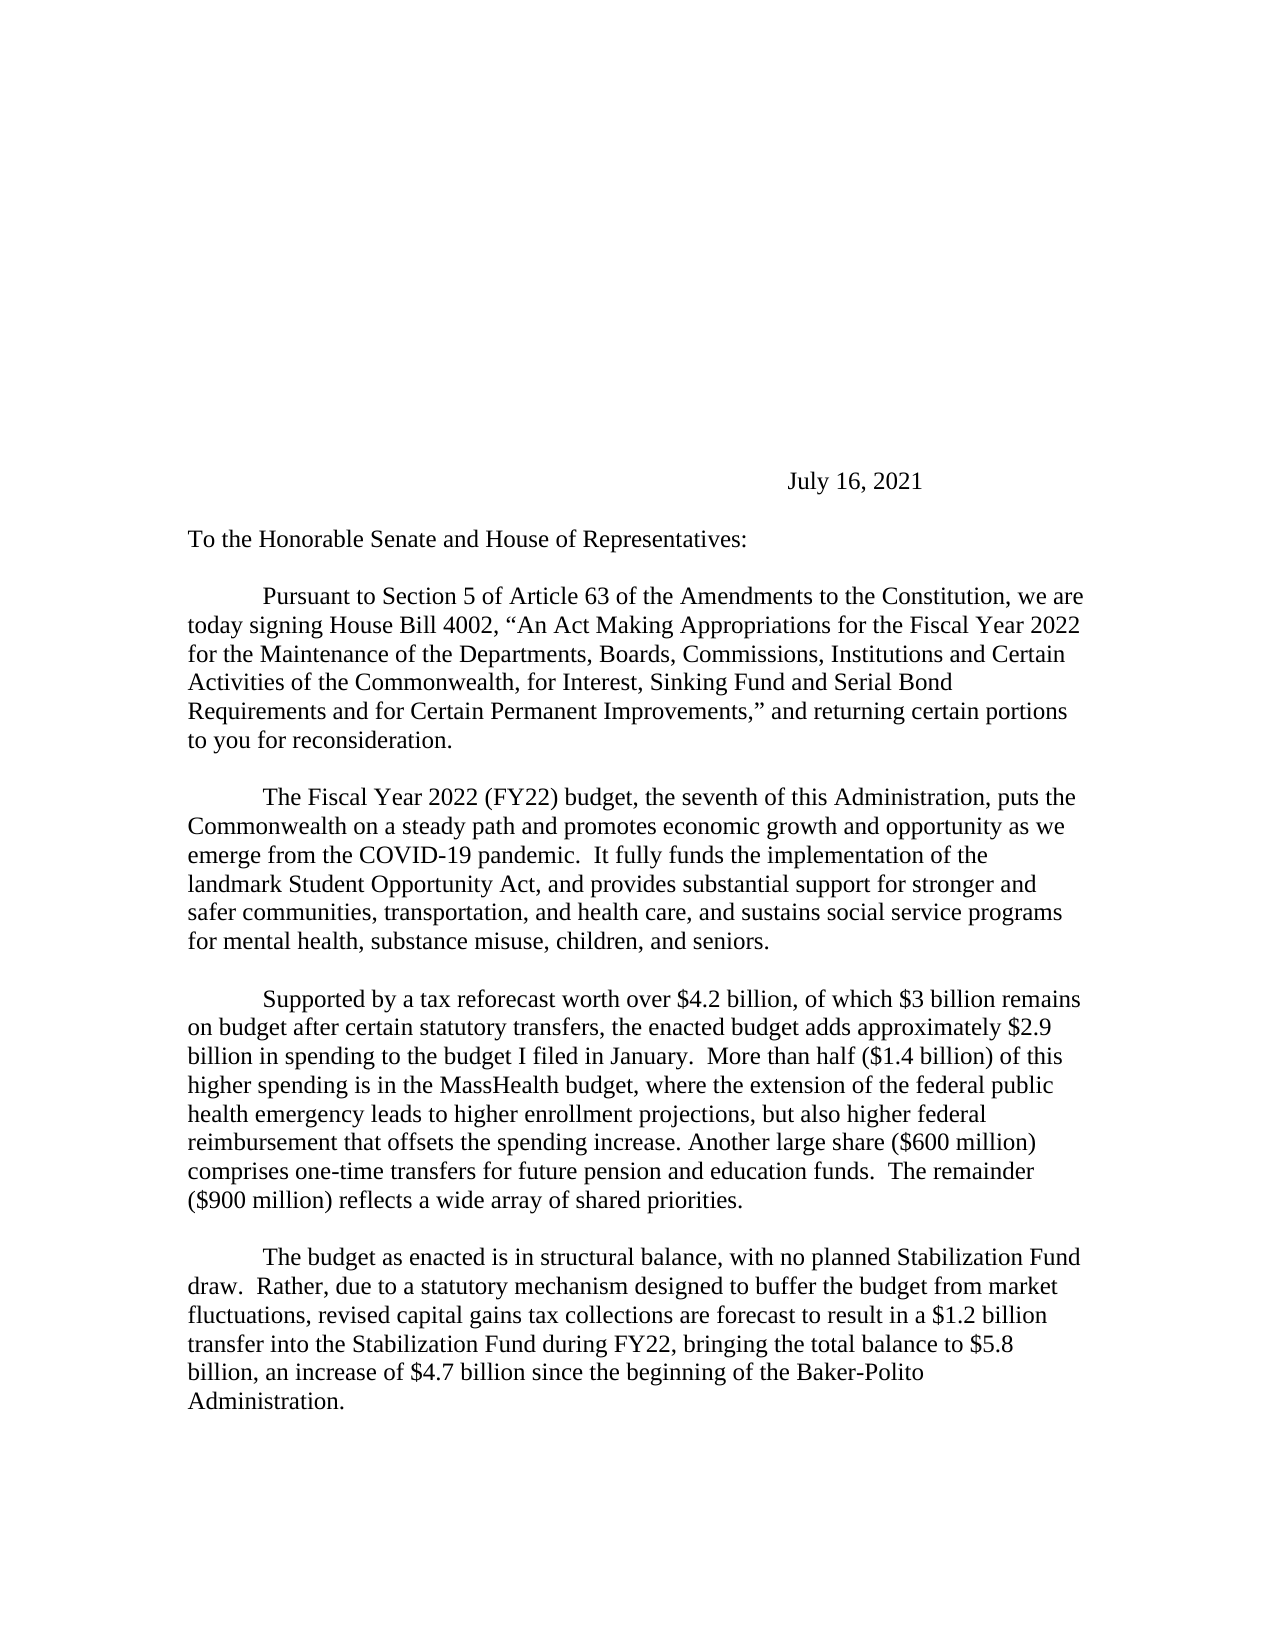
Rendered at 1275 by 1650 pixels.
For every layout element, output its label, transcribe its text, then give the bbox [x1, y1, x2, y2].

text To the Honorable Senate and House of Representatives: [187, 524, 1087, 552]
text Pursuant to Section 5 of Article 63 of the Amendments to the Constitution, we are today signing House Bill 4002, “An Act Making Appropriations for the Fiscal Year 2022 for the Maintenance of the Departments, Boards, Commissions, Institutions and Certain Activities of the Commonwealth, for Interest, Sinking Fund and Serial Bond Requirements and for Certain Permanent Improvements,” and returning certain portions to you for reconsideration. [187, 581, 1087, 754]
text July 16, 2021 [712, 466, 1087, 495]
text Supported by a tax reforecast worth over $4.2 billion, of which $3 billion remains on budget after certain statutory transfers, the enacted budget adds approximately $2.9 billion in spending to the budget I filed in January. More than half ($1.4 billion) of this higher spending is in the MassHealth budget, where the extension of the federal public health emergency leads to higher enrollment projections, but also higher federal reimbursement that offsets the spending increase. Another large share ($600 million) comprises one-time transfers for future pension and education funds. The remainder ($900 million) reflects a wide array of shared priorities. [187, 984, 1087, 1214]
text The budget as enacted is in structural balance, with no planned Stabilization Fund draw. Rather, due to a statutory mechanism designed to buffer the budget from market fluctuations, revised capital gains tax collections are forecast to result in a $1.2 billion transfer into the Stabilization Fund during FY22, bringing the total balance to $5.8 billion, an increase of $4.7 billion since the beginning of the Baker-Polito Administration. [187, 1242, 1087, 1415]
text The Fiscal Year 2022 (FY22) budget, the seventh of this Administration, puts the Commonwealth on a steady path and promotes economic growth and opportunity as we emerge from the COVID-19 pandemic. It fully funds the implementation of the landmark Student Opportunity Act, and provides substantial support for stronger and safer communities, transportation, and health care, and sustains social service programs for mental health, substance misuse, children, and seniors. [187, 782, 1087, 955]
